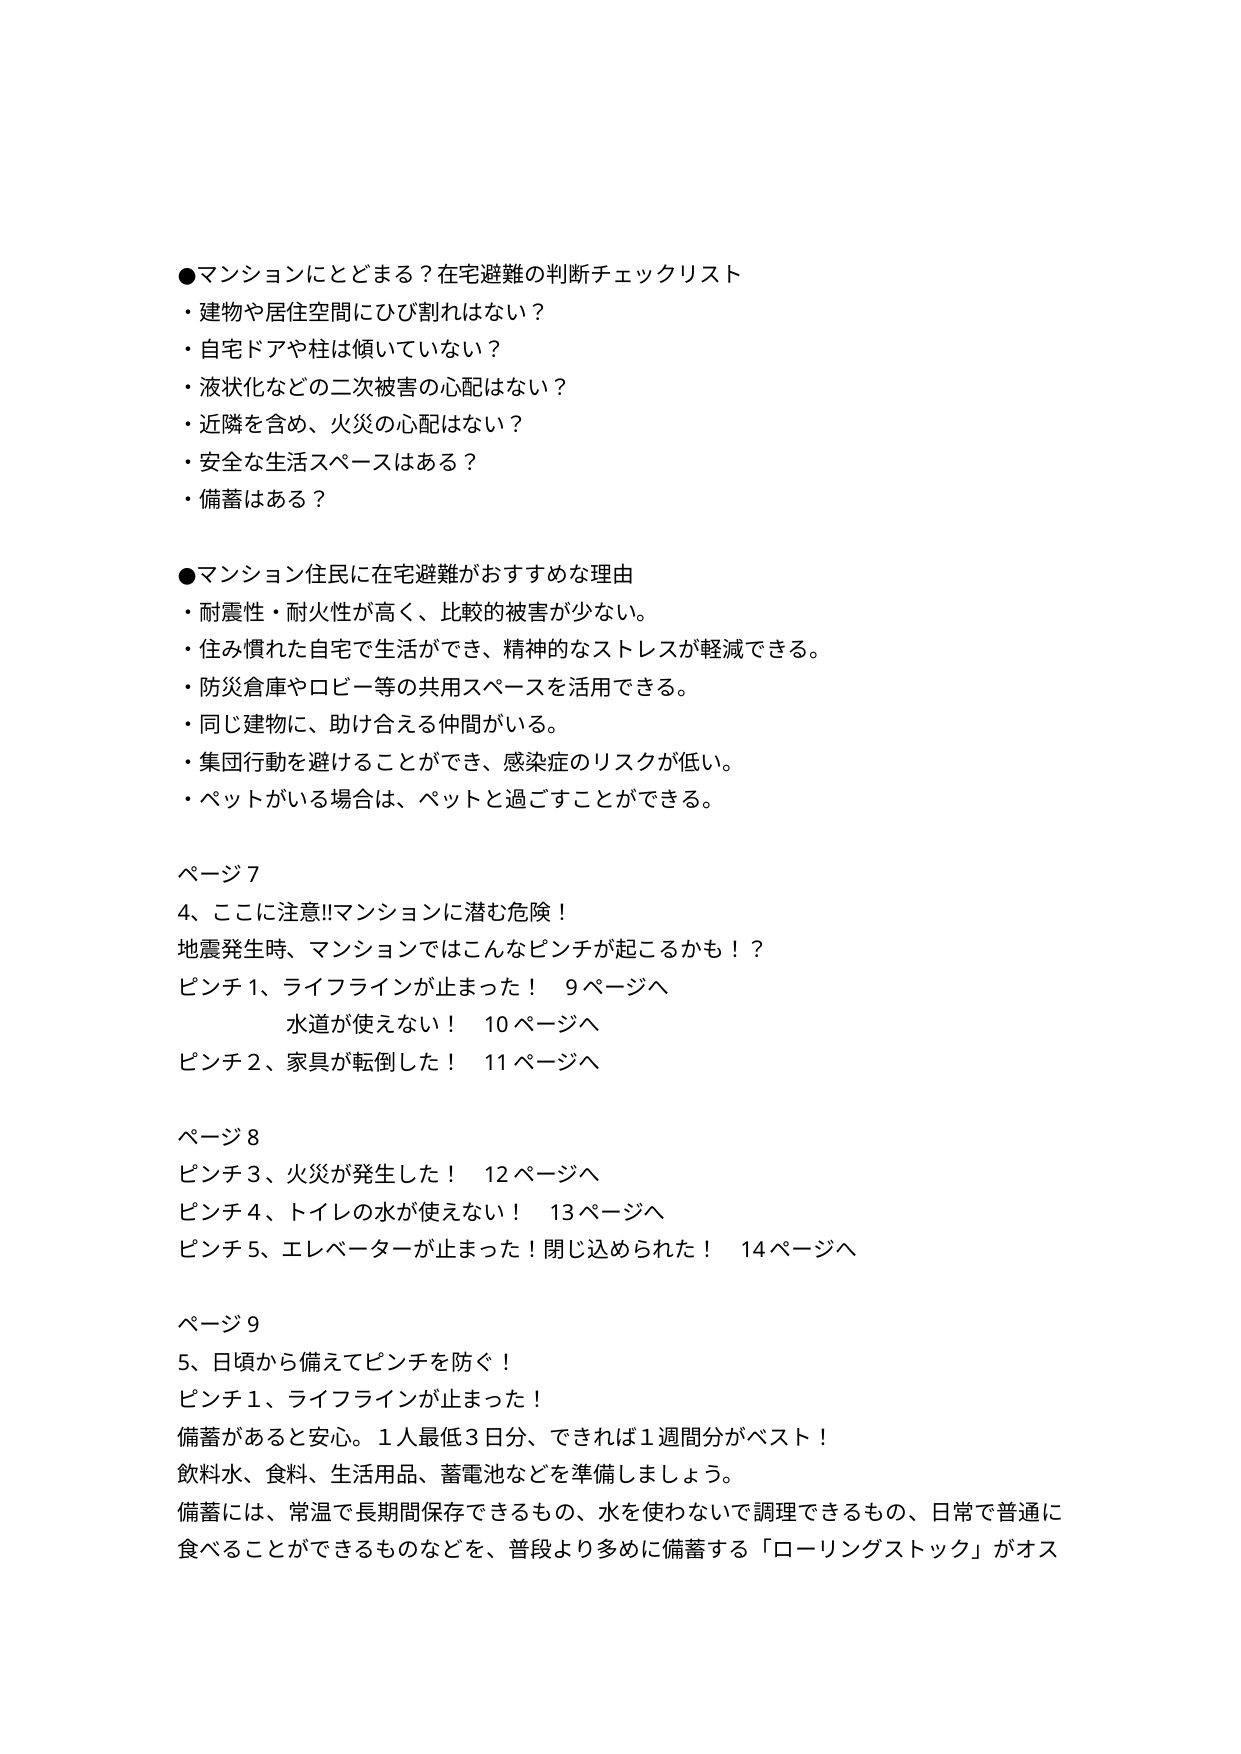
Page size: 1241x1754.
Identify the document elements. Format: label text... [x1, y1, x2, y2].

text ・安全な生活スペースはある？ [177, 442, 1063, 479]
text 備蓄があると安心。１人最低３日分、できれば１週間分がベスト！ [177, 1417, 1063, 1454]
text ページ9 [177, 1304, 1063, 1342]
text ページ8 [177, 1117, 1063, 1154]
text ・液状化などの二次被害の心配はない？ [177, 367, 1063, 404]
text ピンチ２、家具が転倒した！ 11ページへ [177, 1042, 1063, 1079]
text ・防災倉庫やロビー等の共用スペースを活用できる。 [177, 667, 1063, 704]
text ピンチ４、トイレの水が使えない！ 13ページへ [177, 1192, 1063, 1229]
text 地震発生時、マンションではこんなピンチが起こるかも！？ [177, 929, 1063, 967]
text ・自宅ドアや柱は傾いていない？ [177, 329, 1063, 367]
text ●マンションにとどまる？在宅避難の判断チェックリスト [177, 254, 1063, 292]
text ピンチ1、ライフラインが止まった！ 9ページへ [177, 967, 1063, 1004]
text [177, 1492, 1063, 1567]
text ・ペットがいる場合は、ペットと過ごすことができる。 [177, 779, 1063, 817]
text ピンチ１、ライフラインが止まった！ [177, 1379, 1063, 1417]
text ・近隣を含め、火災の心配はない？ [177, 404, 1063, 442]
text ・住み慣れた自宅で生活ができ、精神的なストレスが軽減できる。 [177, 629, 1063, 667]
text ・備蓄はある？ [177, 479, 1063, 517]
text 4、ここに注意!!マンションに潜む危険！ [177, 892, 1063, 929]
text ・同じ建物に、助け合える仲間がいる。 [177, 704, 1063, 742]
text 5、日頃から備えてピンチを防ぐ！ [177, 1342, 1063, 1379]
text ・建物や居住空間にひび割れはない？ [177, 292, 1063, 329]
text 水道が使えない！ 10ページへ [177, 1004, 1063, 1042]
text 飲料水、食料、生活用品、蓄電池などを準備しましょう。 [177, 1454, 1063, 1492]
text ・耐震性・耐火性が高く、比較的被害が少ない。 [177, 592, 1063, 629]
text ・集団行動を避けることができ、感染症のリスクが低い。 [177, 742, 1063, 779]
text ●マンション住民に在宅避難がおすすめな理由 [177, 554, 1063, 592]
text ページ7 [177, 854, 1063, 892]
text ピンチ5、エレベーターが止まった！閉じ込められた！ 14ページへ [177, 1229, 1063, 1267]
text ピンチ３、火災が発生した！ 12ページへ [177, 1154, 1063, 1192]
